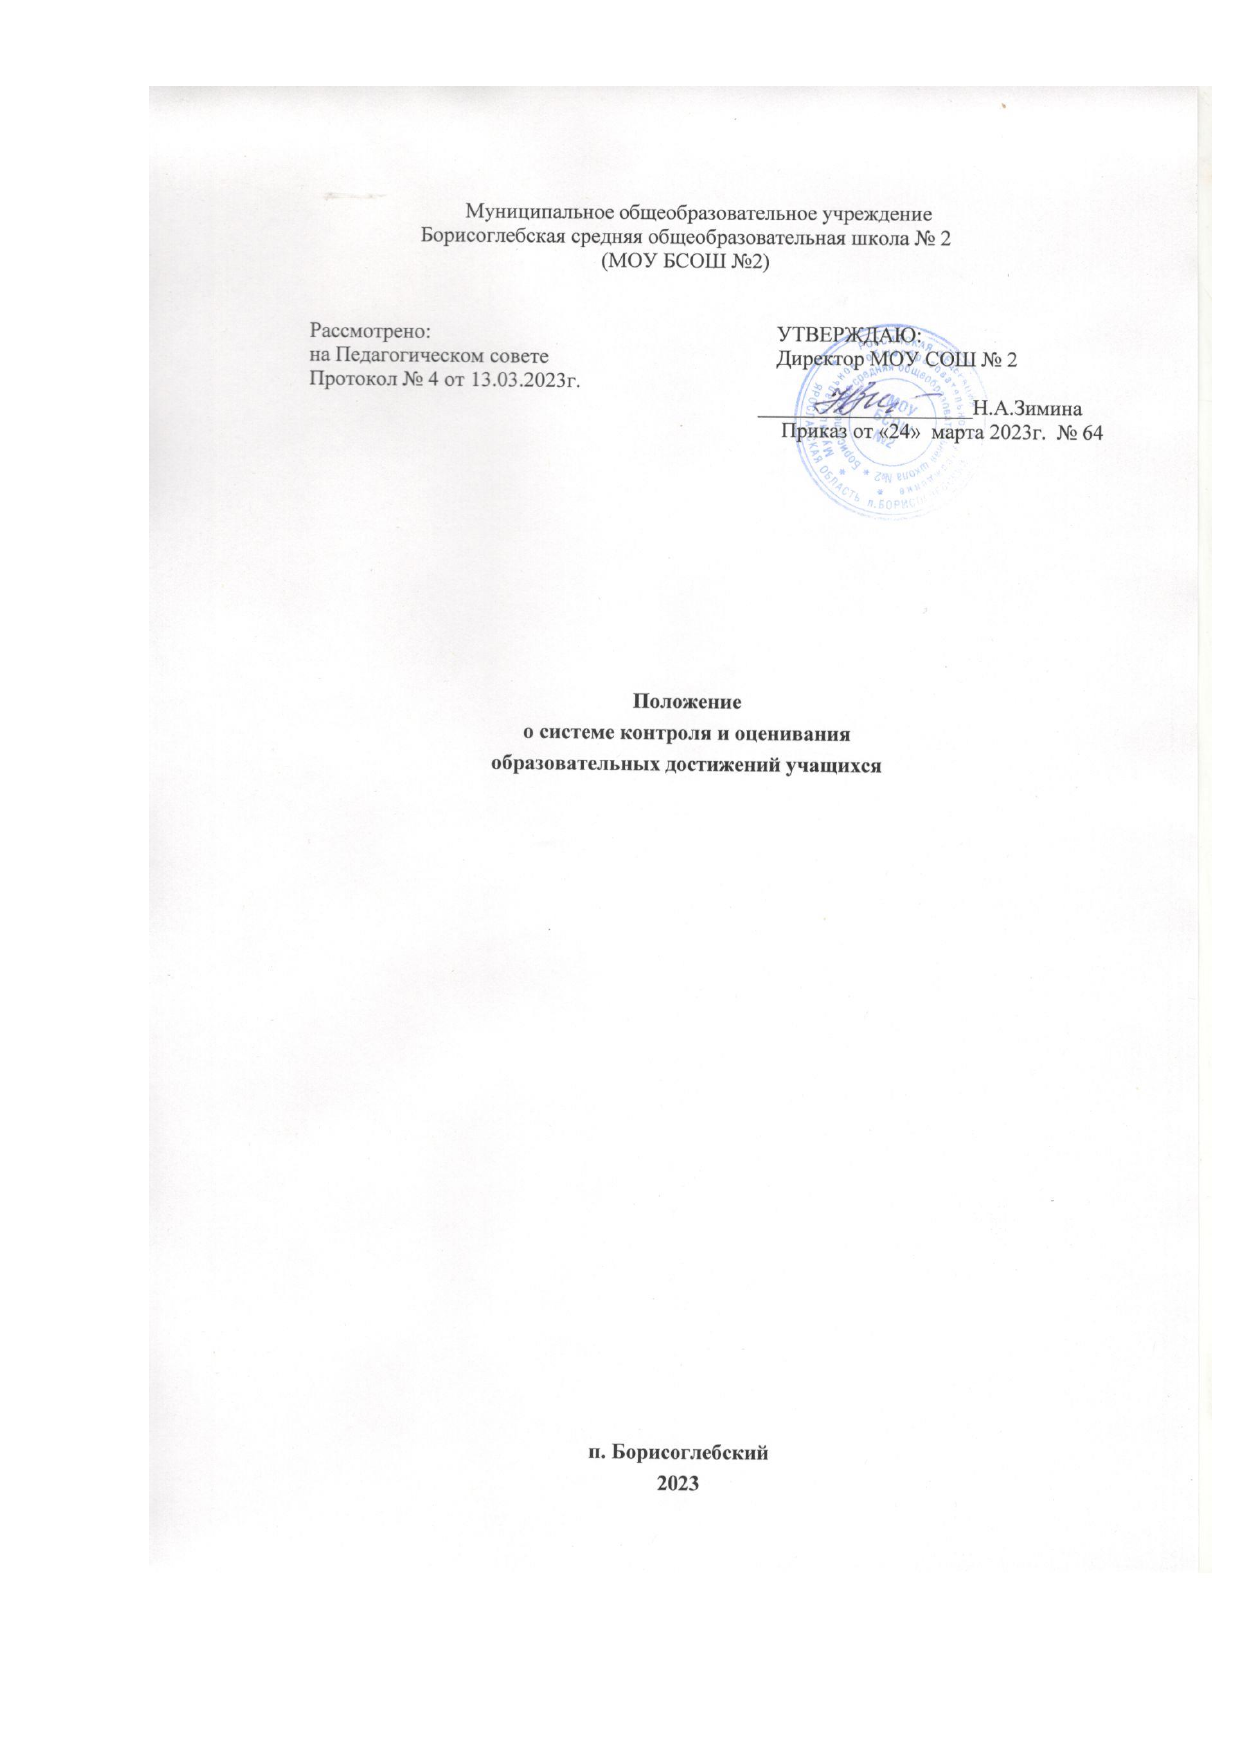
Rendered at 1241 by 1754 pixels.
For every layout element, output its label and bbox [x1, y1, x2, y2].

picture [149, 86, 1212, 1589]
